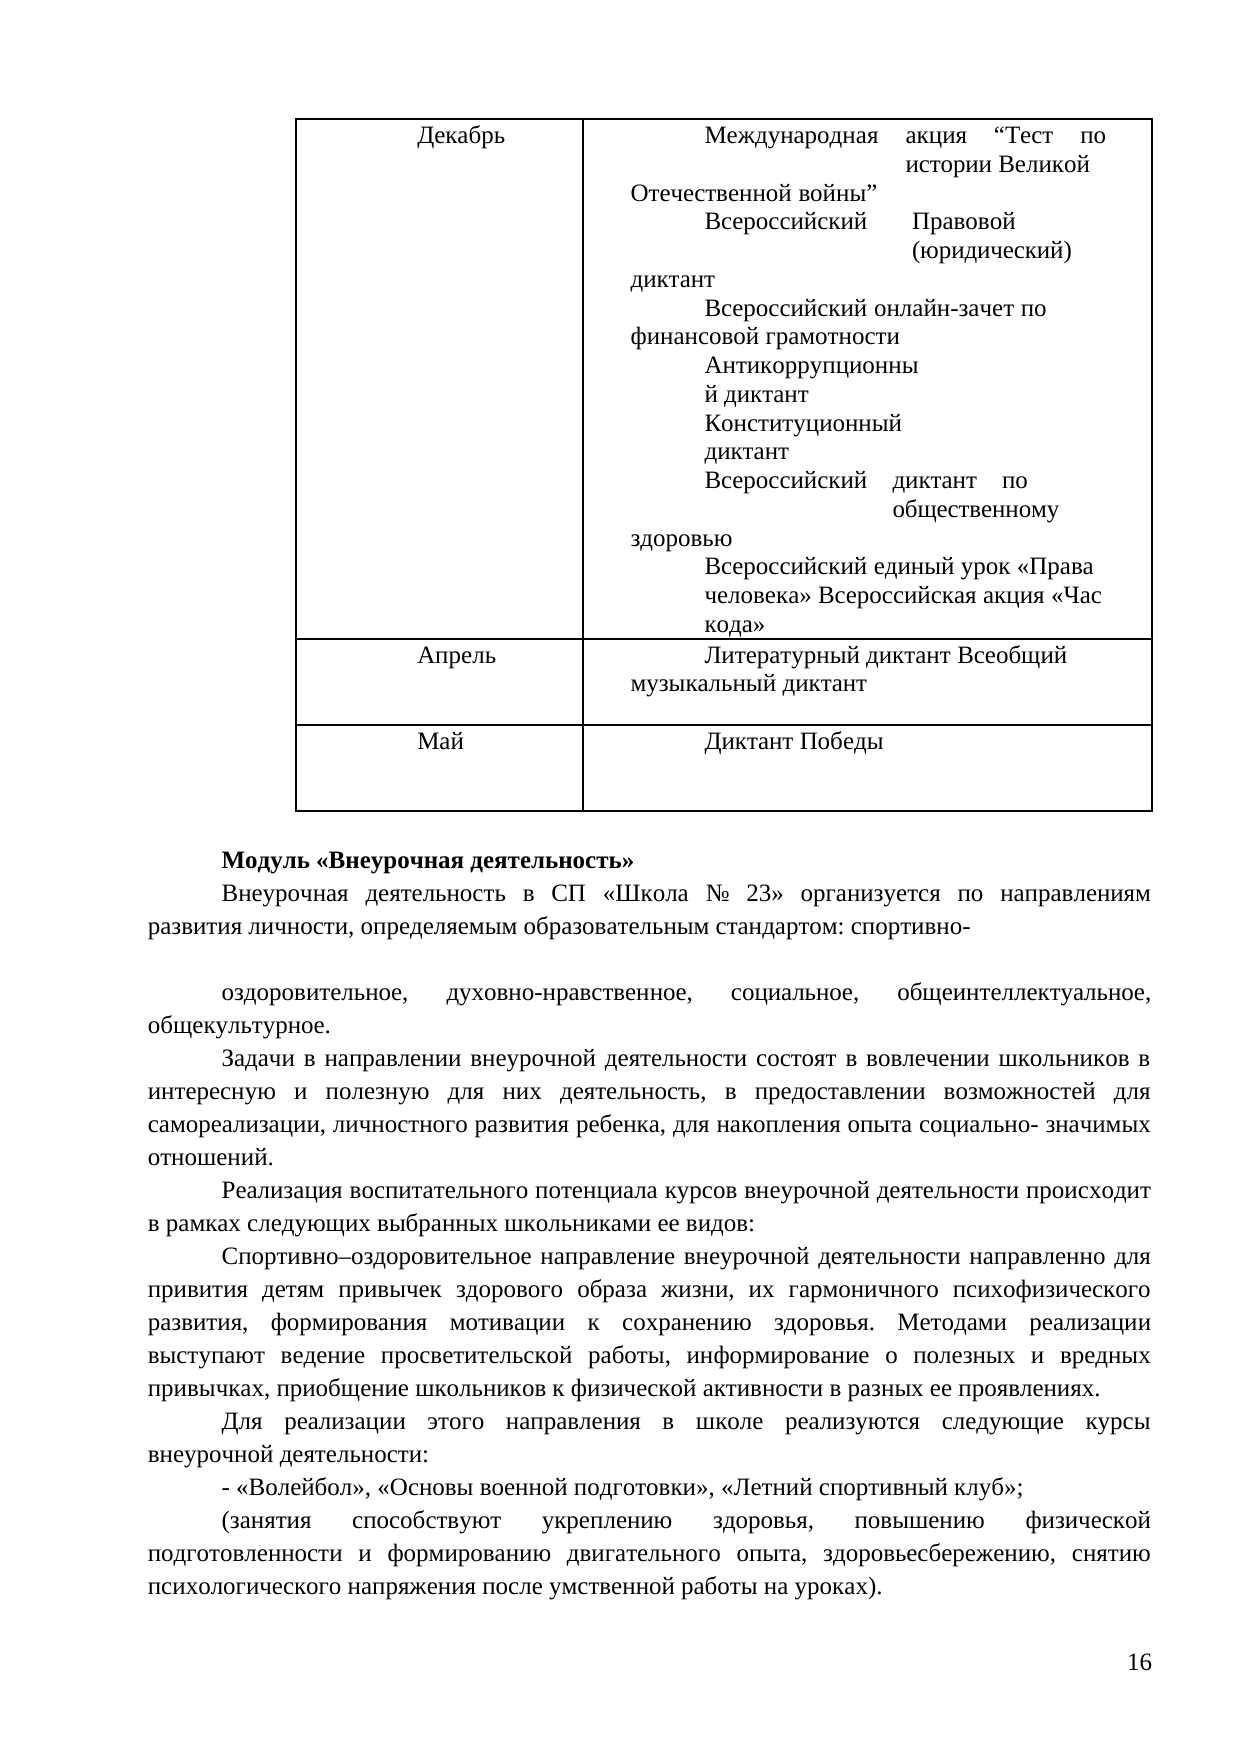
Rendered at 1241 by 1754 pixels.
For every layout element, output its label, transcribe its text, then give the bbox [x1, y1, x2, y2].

text Для реализации этого направления в школе реализуются следующие курсы внеурочной деятельности: [148, 1406, 1152, 1468]
text Внеурочная деятельность в СП «Школа № 23» организуется по направлениям развития личности, определяемым образовательным стандартом: спортивно- [148, 878, 1152, 939]
text Модуль «Внеурочная деятельность» [148, 845, 1152, 873]
text (занятия способствуют укреплению здоровья, повышению физической подготовленности и формированию двигательного опыта, здоровьесбережению, снятию психологического напряжения после умственной работы на уроках). [148, 1505, 1152, 1600]
text Задачи в направлении внеурочной деятельности состоят в вовлечении школьников в интересную и полезную для них деятельность, в предоставлении возможностей для самореализации, личностного развития ребенка, для накопления опыта социально- значимых отношений. [148, 1043, 1152, 1171]
table_cell Декабрь [297, 120, 582, 638]
text Реализация воспитательного потенциала курсов внеурочной деятельности происходит в рамках следующих выбранных школьниками ее видов: [148, 1175, 1152, 1237]
table_cell Литературный диктант Всеобщий музыкальный диктант [584, 640, 1151, 724]
table_cell Международная акция “Тест по истории Великой Отечественной войны” Всероссийский Правовой (юридический) диктант Всероссийский онлайн-зачет по финансовой грамотности Антикоррупционный диктант Конституционный диктант Всероссийский диктант по общественному здоровью Всероссийский единый урок «Права человека» Всероссийская акция «Час кода» [584, 120, 1151, 638]
text Спортивно–оздоровительное направление внеурочной деятельности направленно для привития детям привычек здорового образа жизни, их гармоничного психофизического развития, формирования мотивации к сохранению здоровья. Методами реализации выступают ведение просветительской работы, информирование о полезных и вредных привычках, приобщение школьников к физической активности в разных ее проявлениях. [148, 1241, 1152, 1402]
text оздоровительное, духовно-нравственное, социальное, общеинтеллектуальное, общекультурное. [148, 977, 1152, 1039]
table_cell Диктант Победы [584, 726, 1151, 810]
table_cell Май [297, 726, 582, 810]
table_cell Апрель [297, 640, 582, 724]
text - «Волейбол», «Основы военной подготовки», «Летний спортивный клуб»; [148, 1472, 1152, 1501]
